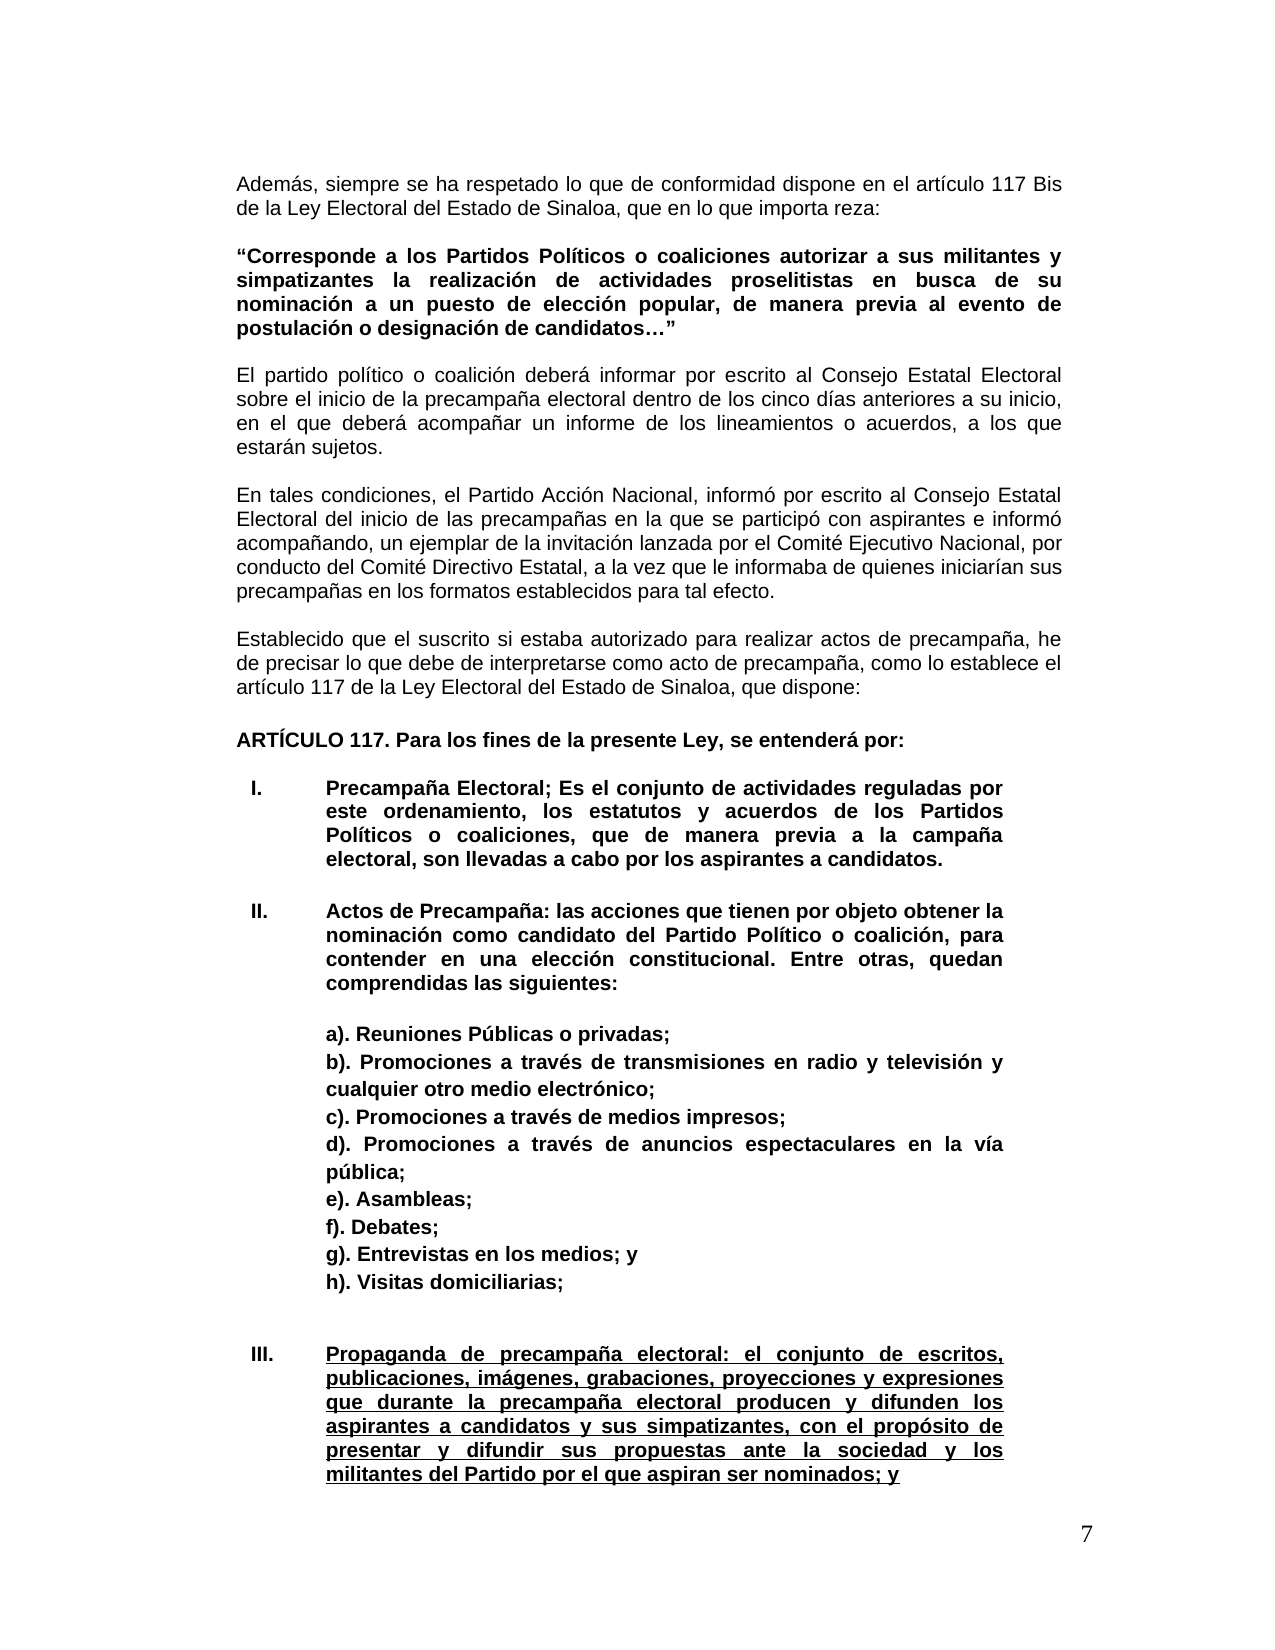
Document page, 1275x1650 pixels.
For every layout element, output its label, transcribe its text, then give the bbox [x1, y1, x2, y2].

text En tales condiciones, el Partido Acción Nacional, informó por escrito al Consejo Estatal Electoral del inicio de las precampañas en la que se participó con aspirantes e informó acompañando, un ejemplar de la invitación lanzada por el Comité Ejecutivo Nacional, por conducto del Comité Directivo Estatal, a la vez que le informaba de quienes iniciarían sus precampañas en los formatos establecidos para tal efecto. [236, 483, 1063, 603]
list f). Debates; [326, 1214, 1004, 1238]
list b). Promociones a través de transmisiones en radio y televisión y cualquier otro medio electrónico; [326, 1049, 1004, 1101]
list a). Reuniones Públicas o privadas; [326, 1022, 1004, 1046]
list Propaganda de precampaña electoral: el conjunto de escritos, publicaciones, imágenes, grabaciones, proyecciones y expresiones que durante la precampaña electoral producen y difunden los aspirantes a candidatos y sus simpatizantes, con el propósito de presentar y difundir sus propuestas ante la sociedad y los militantes del Partido por el que aspiran ser nominados; y [251, 1342, 1004, 1486]
list g). Entrevistas en los medios; y [326, 1242, 1004, 1266]
list e). Asambleas; [326, 1187, 1004, 1211]
text Además, siempre se ha respetado lo que de conformidad dispone en el artículo 117 Bis de la Ley Electoral del Estado de Sinaloa, que en lo que importa reza: [236, 172, 1063, 219]
list d). Promociones a través de anuncios espectaculares en la vía pública; [326, 1132, 1004, 1183]
text ARTÍCULO 117. Para los fines de la presente Ley, se entenderá por: [236, 727, 1063, 751]
text “Corresponde a los Partidos Políticos o coaliciones autorizar a sus militantes y simpatizantes la realización de actividades proselitistas en busca de su nominación a un puesto de elección popular, de manera previa al evento de postulación o designación de candidatos…” [236, 243, 1063, 339]
text El partido político o coalición deberá informar por escrito al Consejo Estatal Electoral sobre el inicio de la precampaña electoral dentro de los cinco días anteriores a su inicio, en el que deberá acompañar un informe de los lineamientos o acuerdos, a los que estarán sujetos. [236, 363, 1063, 459]
list Precampaña Electoral; Es el conjunto de actividades reguladas por este ordenamiento, los estatutos y acuerdos de los Partidos Políticos o coaliciones, que de manera previa a la campaña electoral, son llevadas a cabo por los aspirantes a candidatos. [251, 775, 1004, 871]
text Establecido que el suscrito si estaba autorizado para realizar actos de precampaña, he de precisar lo que debe de interpretarse como acto de precampaña, como lo establece el artículo 117 de la Ley Electoral del Estado de Sinaloa, que dispone: [236, 627, 1063, 699]
list c). Promociones a través de medios impresos; [326, 1104, 1004, 1128]
list Actos de Precampaña: las acciones que tienen por objeto obtener la nominación como candidato del Partido Político o coalición, para contender en una elección constitucional. Entre otras, quedan comprendidas las siguientes: [251, 899, 1004, 994]
list h). Visitas domiciliarias; [326, 1269, 1004, 1293]
